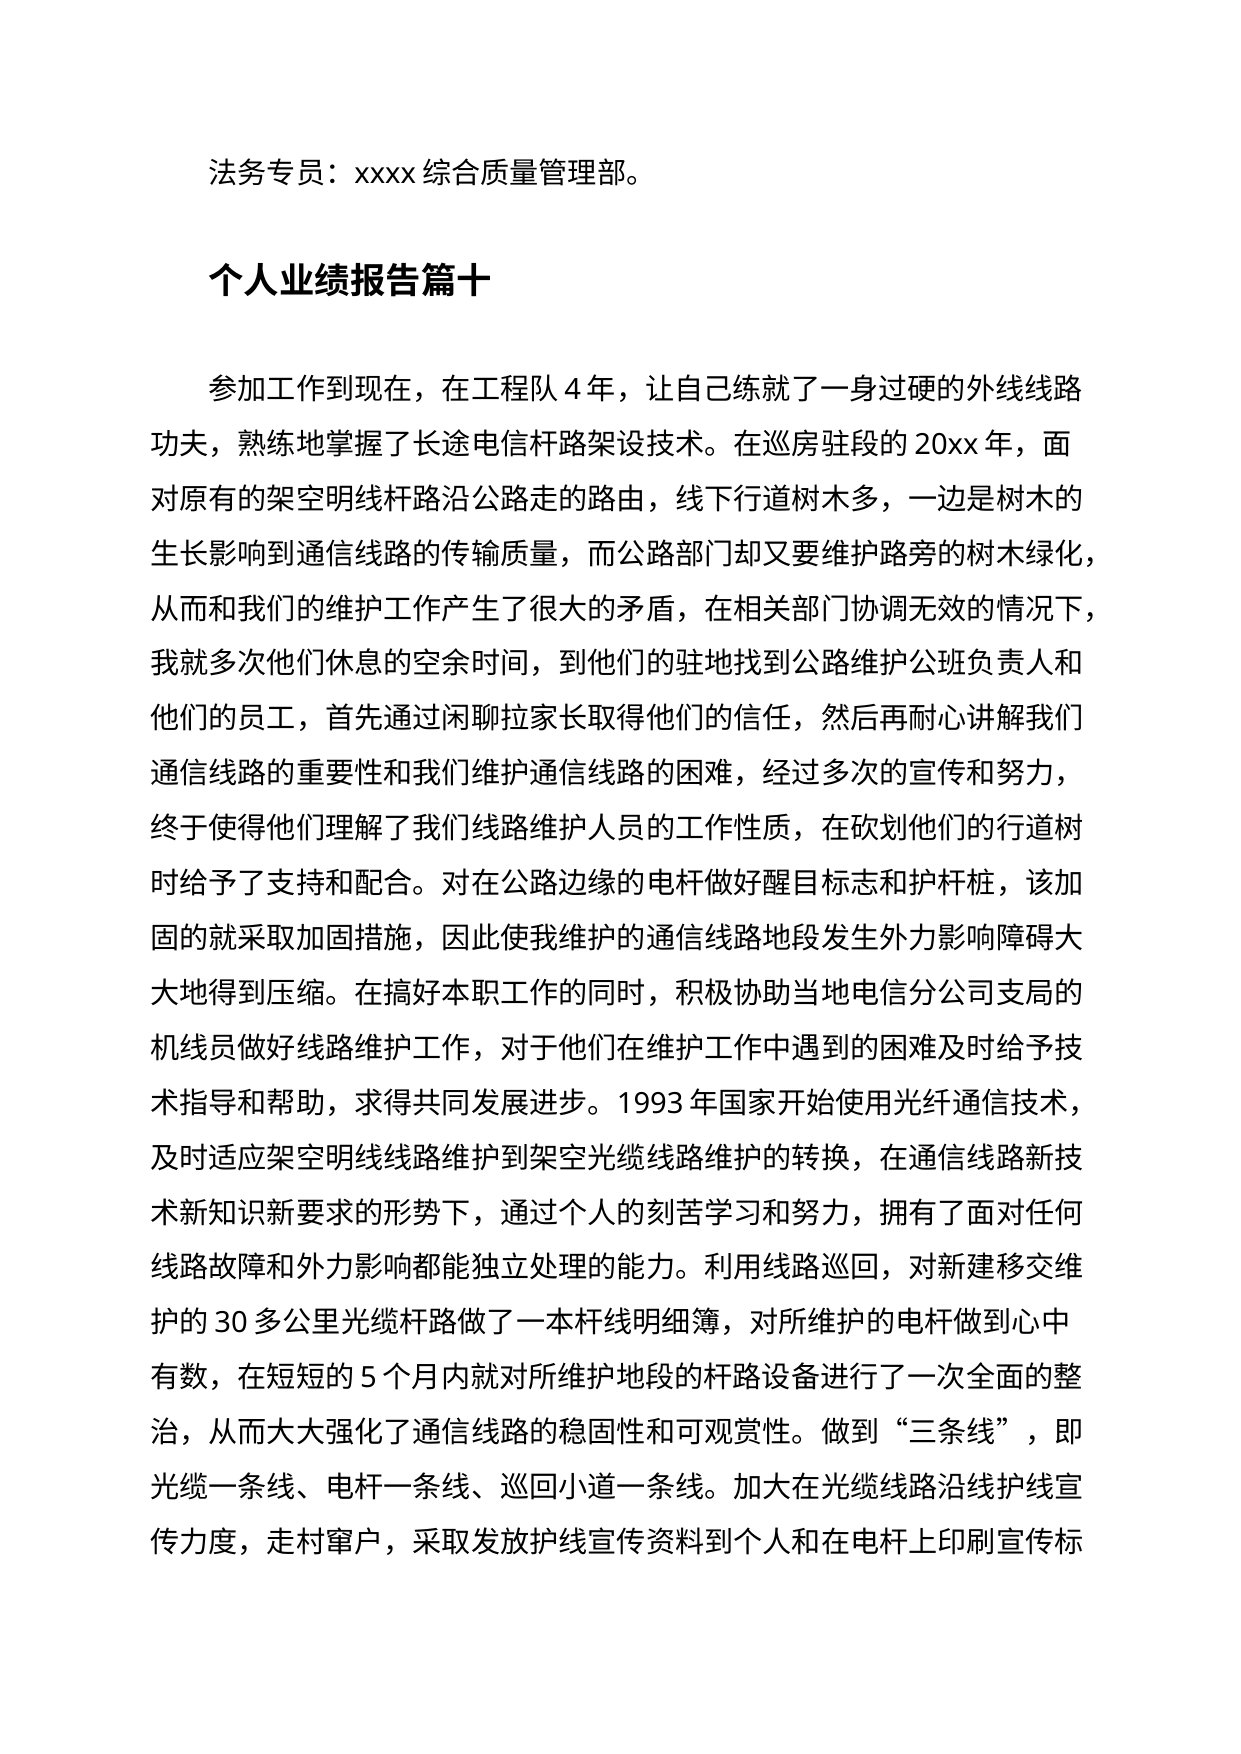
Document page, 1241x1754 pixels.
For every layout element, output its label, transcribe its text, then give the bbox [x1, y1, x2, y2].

text 法务专员：xxxx综合质量管理部。 [150, 150, 1090, 192]
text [150, 365, 1090, 1561]
text 个人业绩报告篇十 [150, 252, 1090, 303]
